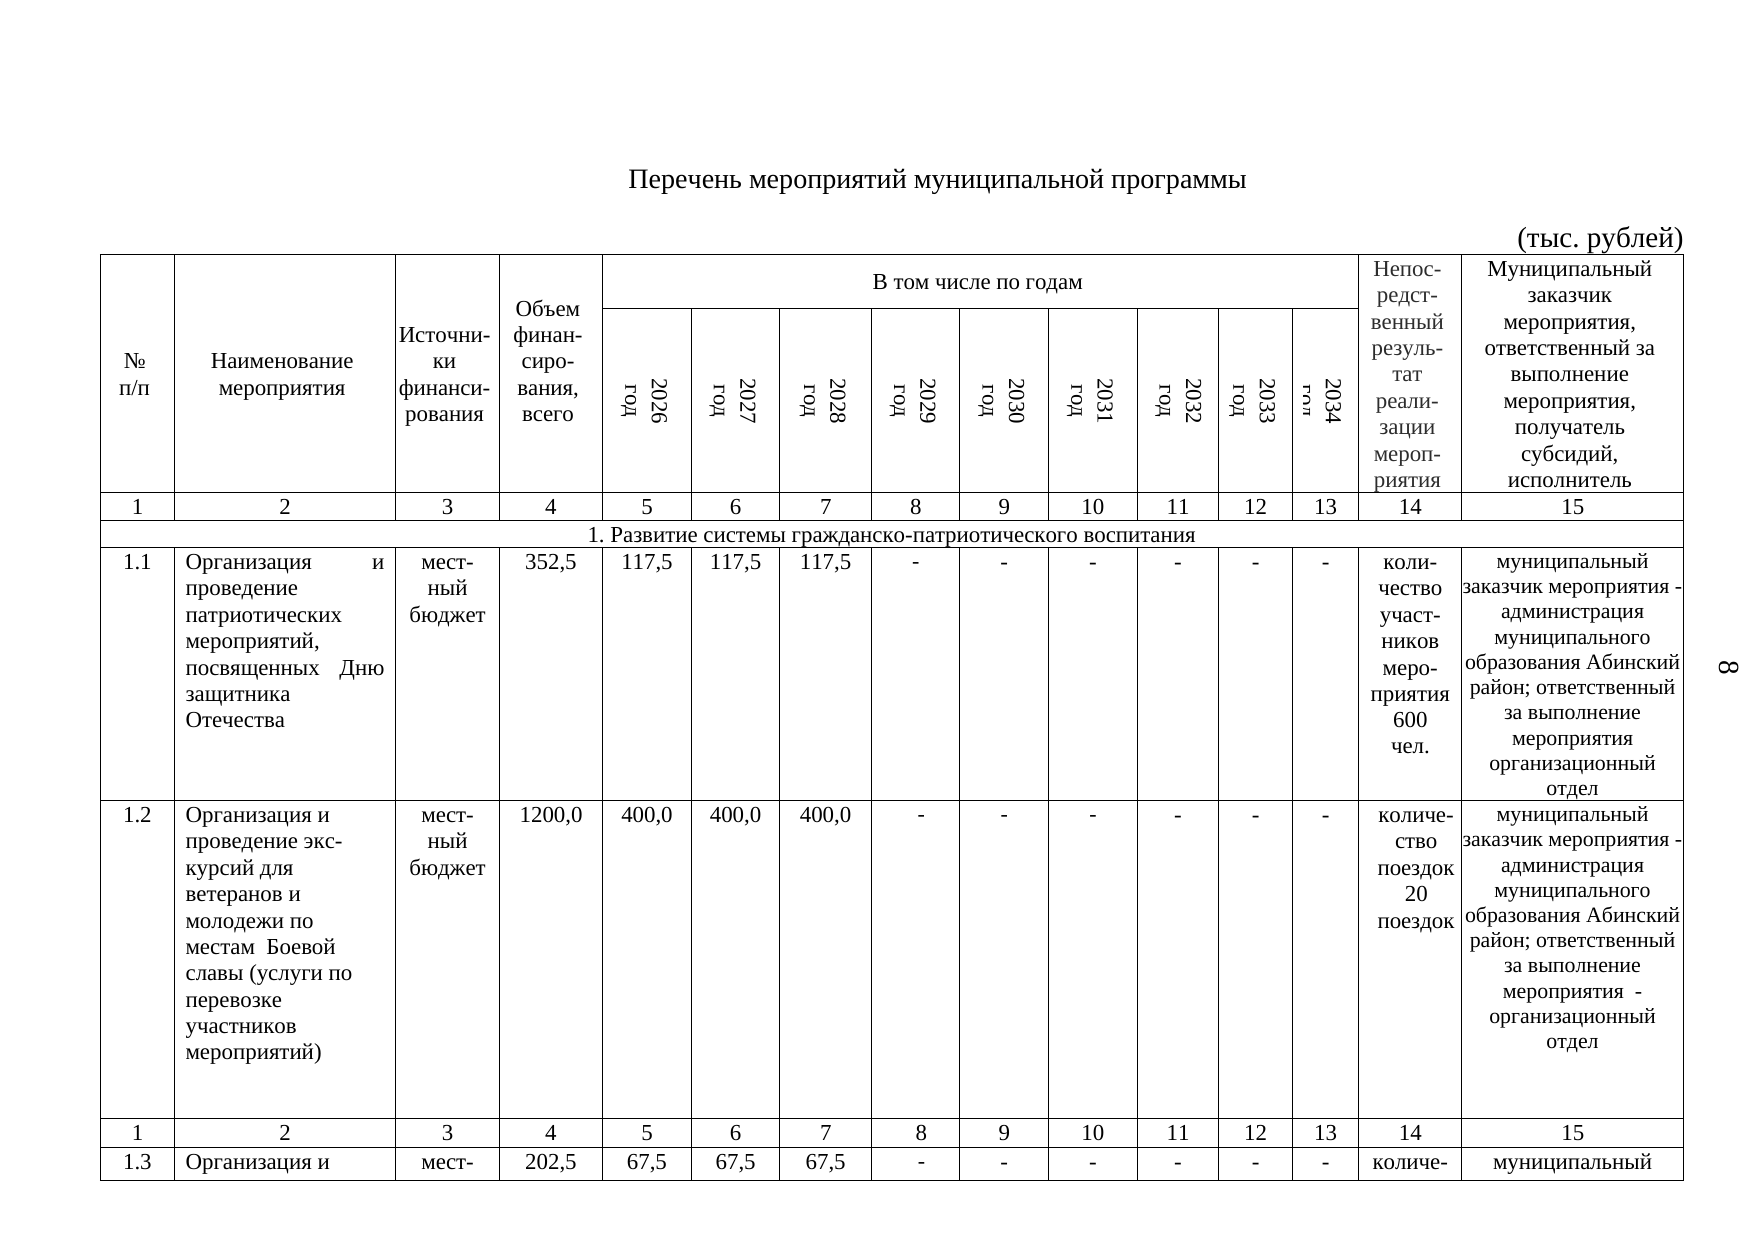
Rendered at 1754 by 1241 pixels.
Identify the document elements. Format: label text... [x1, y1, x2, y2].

table_cell 1200,0 [500, 801, 602, 1117]
table_cell 3 [396, 493, 499, 520]
table_cell 67,5 [692, 1148, 779, 1180]
table_cell - [1138, 1148, 1218, 1180]
table_cell - [872, 548, 959, 800]
table_cell 2033 год [1219, 309, 1292, 492]
table_cell 400,0 [780, 801, 871, 1117]
table_cell 13 [1293, 493, 1358, 520]
table_cell 1.1 [101, 548, 174, 800]
text Перечень мероприятий муниципальной программы [118, 162, 1683, 195]
text (тыс. рублей) [118, 221, 1683, 254]
table_header Непос-редст-венный резуль-тат реали-зации мероп-риятия [1359, 255, 1461, 492]
table_cell - [1138, 548, 1218, 800]
table_cell 2 [175, 493, 395, 520]
table_cell 2026 год [603, 309, 691, 492]
table_cell 15 [1462, 493, 1683, 520]
table_cell 117,5 [603, 548, 691, 800]
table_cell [175, 1148, 395, 1180]
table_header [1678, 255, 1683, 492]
table_cell 6 [692, 493, 779, 520]
table_cell 10 [1049, 1119, 1137, 1147]
table_cell 4 [500, 493, 602, 520]
table_cell - [1049, 1148, 1137, 1180]
table_cell 5 [603, 1119, 691, 1147]
table_cell - [1219, 1148, 1292, 1180]
table_cell муниципальный заказчик мероприятия - администрация муниципального образования Абинский район; ответственный за выполнение мероприятия организационный отдел [1462, 548, 1683, 800]
table_cell 2030 год [960, 309, 1048, 492]
table_cell 2028 год [780, 309, 871, 492]
table_cell 67,5 [603, 1148, 691, 1180]
table_cell 1 [101, 493, 174, 520]
table_cell коли-чество участ-ников меро-приятия 600 чел. [1359, 548, 1461, 800]
table_cell 14 [1359, 1119, 1461, 1147]
table_cell 7 [780, 493, 871, 520]
table_cell - [872, 1148, 959, 1180]
table_cell Организация и проведение экс-курсий для ветеранов и молодежи по местам Боевой славы (услуги по перевозке участников мероприятий) [175, 801, 395, 1117]
table_header Источни-ки финанси-рования [396, 255, 499, 492]
table_cell 12 [1219, 1119, 1292, 1147]
table_cell 1.3 [101, 1148, 174, 1180]
table_cell 2034 год [1293, 309, 1358, 492]
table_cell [1359, 1148, 1461, 1180]
table_cell 400,0 [603, 801, 691, 1117]
table_cell - [1293, 1148, 1358, 1180]
table_cell 1. Развитие системы гражданско-патриотического воспитания [101, 521, 1683, 547]
table_cell 1 [101, 1119, 174, 1147]
table_cell количе-ство поездок 20 поездок [1359, 801, 1461, 1117]
table_header № п/п [101, 255, 174, 492]
table_cell 7 [780, 1119, 871, 1147]
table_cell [1462, 1148, 1683, 1180]
table_cell - [1049, 548, 1137, 800]
table_cell 400,0 [692, 801, 779, 1117]
table_cell 13 [1293, 1119, 1358, 1147]
table_cell 10 [1049, 493, 1137, 520]
table_cell 8 [872, 493, 959, 520]
table_cell - [1049, 801, 1137, 1117]
table_cell - [1293, 801, 1358, 1117]
table_header Объем финан-сиро-вания, всего [500, 255, 602, 492]
table_cell 1.2 [101, 801, 174, 1117]
table_cell 117,5 [780, 548, 871, 800]
table_cell 2031 год [1049, 309, 1137, 492]
table_cell 2027 год [692, 309, 779, 492]
table_cell мест-ный бюджет [396, 801, 499, 1117]
table_cell - [960, 548, 1048, 800]
table_cell 9 [960, 1119, 1048, 1147]
table_cell мест-ный бюджет [396, 1148, 499, 1180]
table_cell 4 [500, 1119, 602, 1147]
table_cell 2032 год [1138, 309, 1218, 492]
table_cell муниципальный заказчик мероприятия - администрация муниципального образования Абинский район; ответственный за выполнение мероприятия - организационный отдел [1462, 801, 1683, 1117]
table_cell 352,5 [500, 548, 602, 800]
table_cell 67,5 [780, 1148, 871, 1180]
table_header Наименование мероприятия [175, 255, 395, 492]
table_cell 2 [175, 1119, 395, 1147]
table_cell 202,5 [500, 1148, 602, 1180]
table_cell 117,5 [692, 548, 779, 800]
table_cell 8 [872, 1119, 959, 1147]
table_cell 9 [960, 493, 1048, 520]
table_cell 6 [692, 1119, 779, 1147]
table_cell мест-ный бюджет [396, 548, 499, 800]
table_cell - [1219, 548, 1292, 800]
table_cell 2029 год [872, 309, 959, 492]
table_cell Организация и проведение патриотических мероприятий, посвященных Дню защитника Отечества [175, 548, 395, 800]
table_cell - [1293, 548, 1358, 800]
table_cell - [872, 801, 959, 1117]
table_header В том числе по годам [603, 255, 1358, 308]
table_cell 5 [603, 493, 691, 520]
table_cell - [960, 1148, 1048, 1180]
table_cell 11 [1138, 1119, 1218, 1147]
table_cell - [1138, 801, 1218, 1117]
table_cell 15 [1462, 1119, 1683, 1147]
table_cell - [1219, 801, 1292, 1117]
table_cell 12 [1219, 493, 1292, 520]
table_cell 3 [396, 1119, 499, 1147]
table_cell - [960, 801, 1048, 1117]
table_cell 11 [1138, 493, 1218, 520]
table_cell 14 [1359, 493, 1461, 520]
